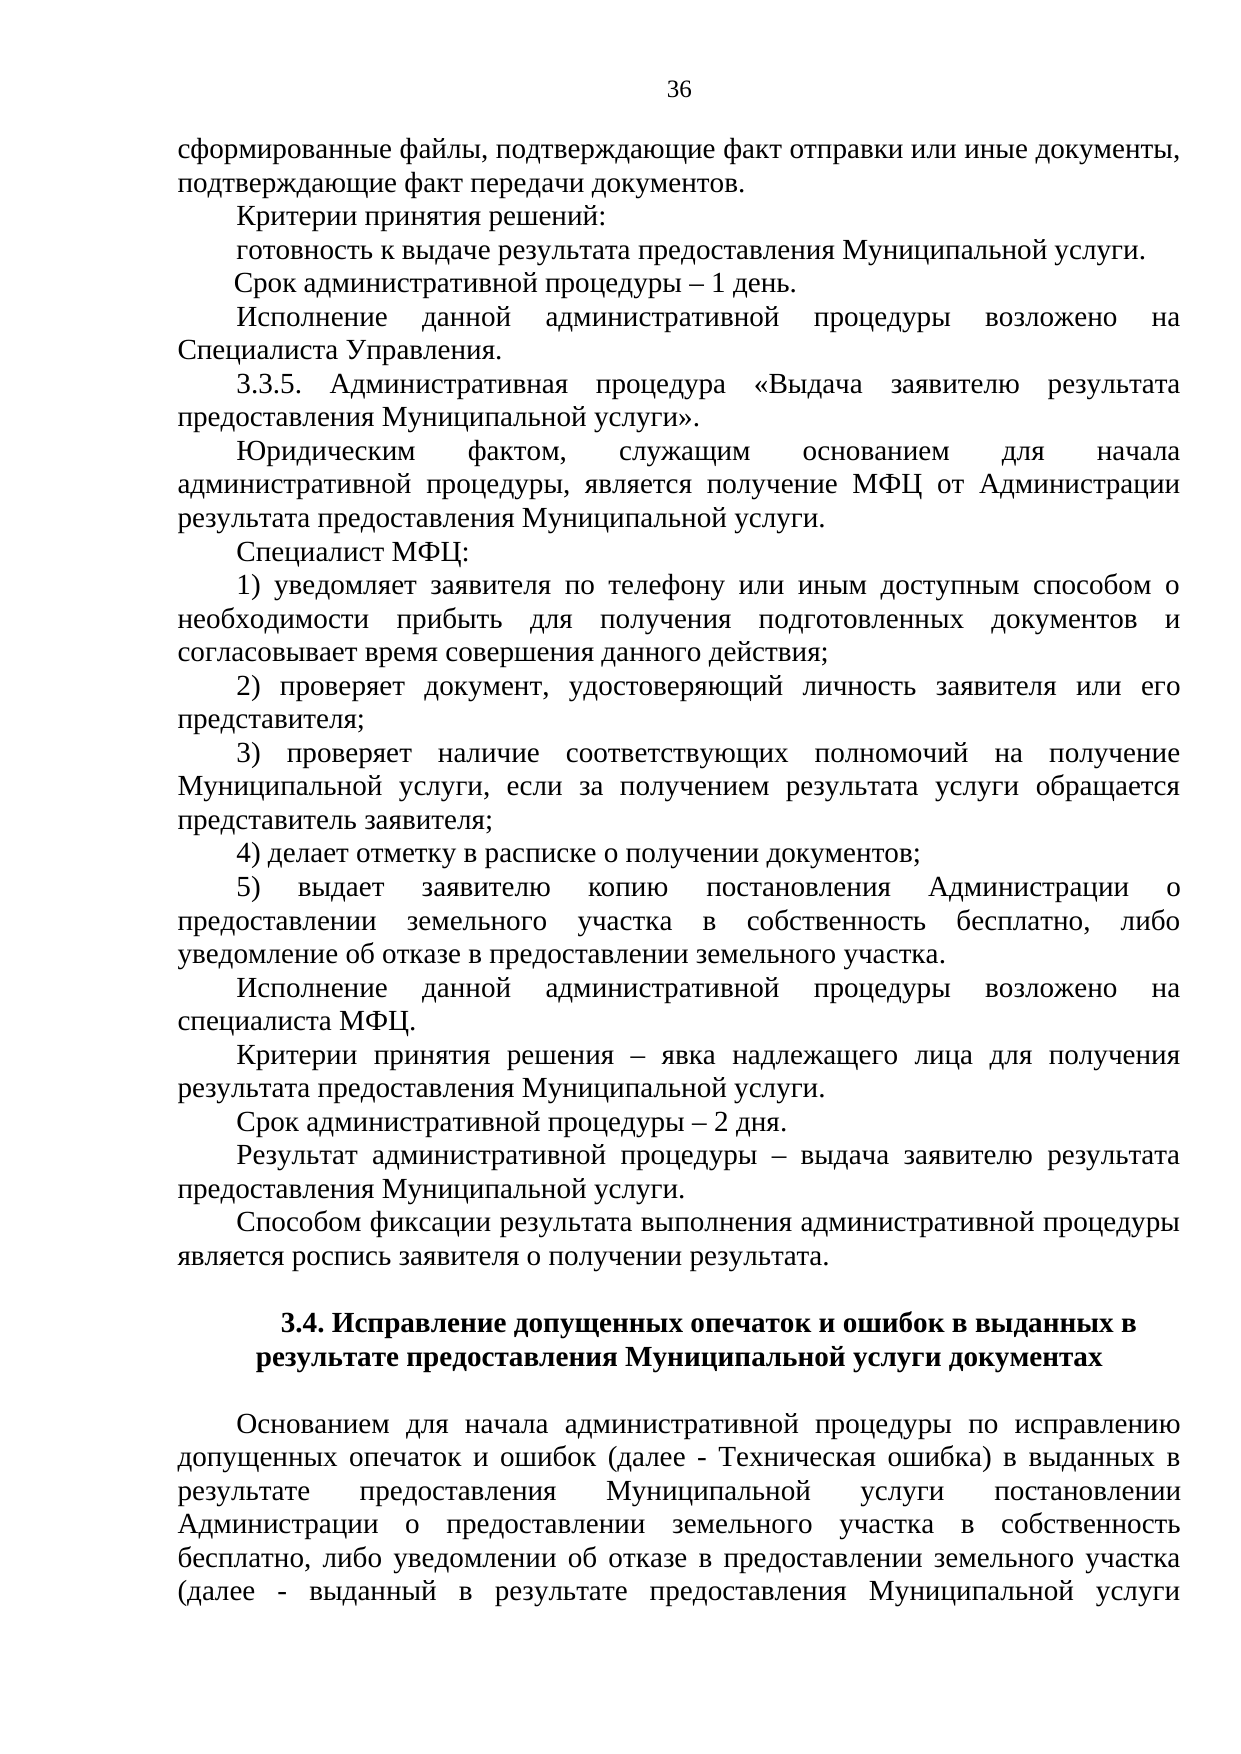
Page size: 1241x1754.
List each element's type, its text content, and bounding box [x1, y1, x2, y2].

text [177, 131, 1181, 198]
text готовность к выдаче результата предоставления Муниципальной услуги. [177, 232, 1181, 265]
text 3.4. Исправление допущенных опечаток и ошибок в выданных в результате предоставления Муниципальной услуги документах [177, 1305, 1181, 1372]
text Срок административной процедуры – 2 дня. [177, 1104, 1181, 1137]
text Срок административной процедуры – 1 день. [177, 265, 1181, 299]
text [177, 1406, 1181, 1607]
text 5) выдает заявителю копию постановления Администрации о предоставлении земельного участка в собственность бесплатно, либо уведомление об отказе в предоставлении земельного участка. [177, 869, 1181, 970]
text 2) проверяет документ, удостоверяющий личность заявителя или его представителя; [177, 668, 1181, 735]
text Критерии принятия решений: [177, 198, 1181, 232]
text Результат административной процедуры – выдача заявителю результата предоставления Муниципальной услуги. [177, 1137, 1181, 1204]
text Способом фиксации результата выполнения административной процедуры является роспись заявителя о получении результата. [177, 1204, 1181, 1272]
text 4) делает отметку в расписке о получении документов; [177, 836, 1181, 869]
text 3) проверяет наличие соответствующих полномочий на получение Муниципальной услуги, если за получением результата услуги обращается представитель заявителя; [177, 735, 1181, 836]
text Исполнение данной административной процедуры возложено на специалиста МФЦ. [177, 970, 1181, 1037]
text 1) уведомляет заявителя по телефону или иным доступным способом о необходимости прибыть для получения подготовленных документов и согласовывает время совершения данного действия; [177, 567, 1181, 668]
text 3.3.5. Административная процедура «Выдача заявителю результата предоставления Муниципальной услуги». [177, 366, 1181, 433]
text Исполнение данной административной процедуры возложено на Специалиста Управления. [177, 299, 1181, 366]
text Критерии принятия решения – явка надлежащего лица для получения результата предоставления Муниципальной услуги. [177, 1037, 1181, 1104]
text Юридическим фактом, служащим основанием для начала административной процедуры, является получение МФЦ от Администрации результата предоставления Муниципальной услуги. [177, 433, 1181, 534]
text Специалист МФЦ: [177, 534, 1181, 567]
